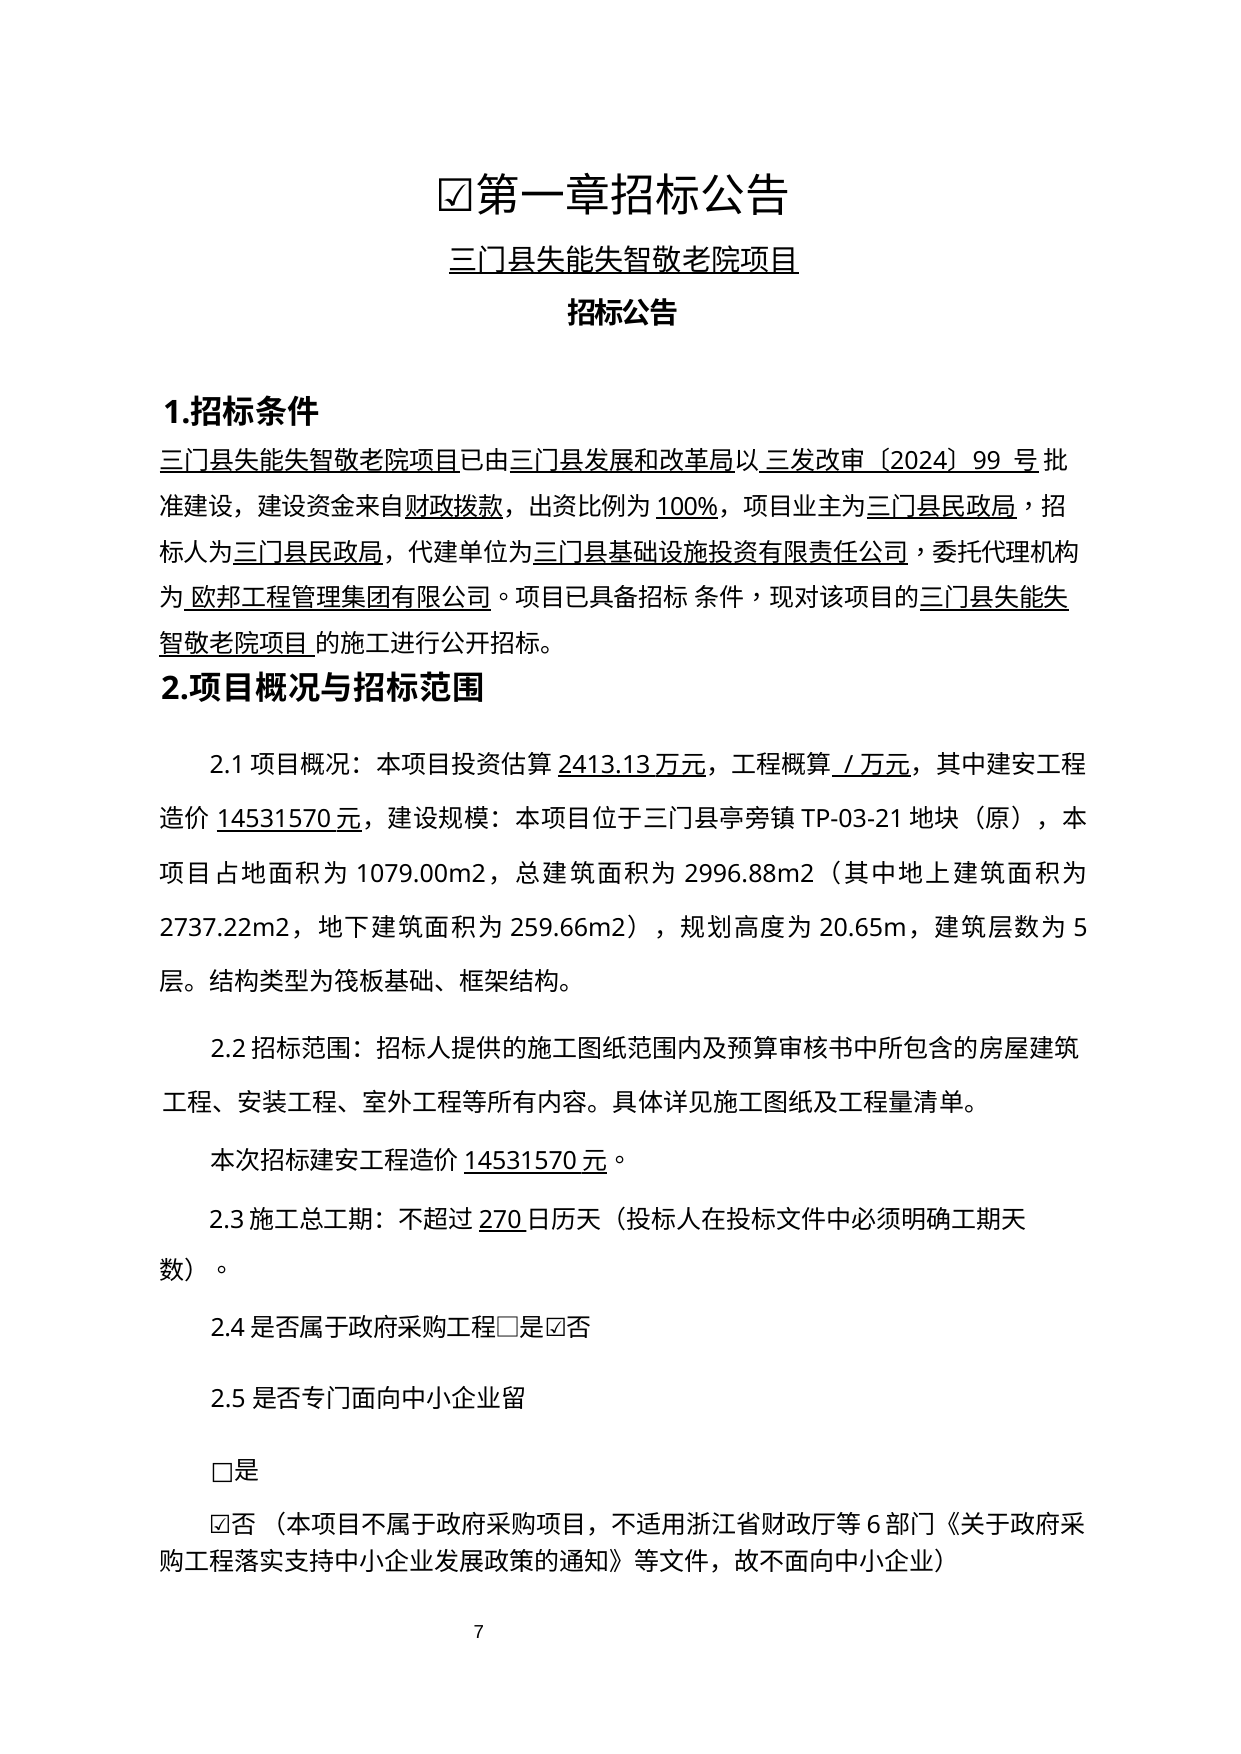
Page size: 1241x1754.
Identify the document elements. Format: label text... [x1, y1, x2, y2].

text ☑否 （本项目不属于政府采购项目，不适用浙江省财政厅等6部门《关于政府采 [159, 1505, 1087, 1541]
text 2.项目概况与招标范围 [161, 662, 1087, 709]
text 2.4 是否属于政府采购工程□是☑否 [210, 1307, 1087, 1343]
text 1.招标条件 [163, 389, 1087, 433]
text 招标公告 [159, 292, 1087, 332]
text 三门县失能失智敬老院项目已由三门县发展和改革局以 三发改审〔2024〕99 号 批准建设，建设资金来自财政拨款，出资比例为100%，项目业主为三门县民政局，招标人为三门县民政局，代建单位为三门县基础设施投资有限责任公司，委托代理机构为 欧邦工程管理集团有限公司。项目已具备招标 条件，现对该项目的三门县失能失智敬老院项目 的施工进行公开招标。 [159, 433, 1087, 662]
text 2.1项目概况：本项目投资估算2413.13万元，工程概算 / 万元，其中建安工程造价 14531570元，建设规模：本项目位于三门县亭旁镇TP-03-21地块（原），本项目占地面积为1079.00m2，总建筑面积为2996.88m2（其中地上建筑面积为2737.22m2，地下建筑面积为259.66m2），规划高度为20.65m，建筑层数为5层。结构类型为筏板基础、框架结构。 [159, 744, 1087, 998]
text 购工程落实支持中小企业发展政策的通知》等文件，故不面向中小企业） [159, 1541, 1087, 1577]
text □是 [210, 1451, 558, 1487]
text 2.2招标范围：招标人提供的施工图纸范围内及预算审核书中所包含的房屋建筑工程、安装工程、室外工程等所有内容。具体详见施工图纸及工程量清单。 [162, 1028, 1079, 1119]
text 三门县失能失智敬老院项目 [159, 238, 1087, 278]
text 2.5 是否专门面向中小企业留 [210, 1379, 558, 1415]
text ☑第一章招标公告 [435, 163, 1087, 224]
text 本次招标建安工程造价14531570元。 [210, 1141, 1042, 1177]
text 2.3施工总工期：不超过270日历天（投标人在投标文件中必须明确工期天数）。 [159, 1199, 1042, 1286]
